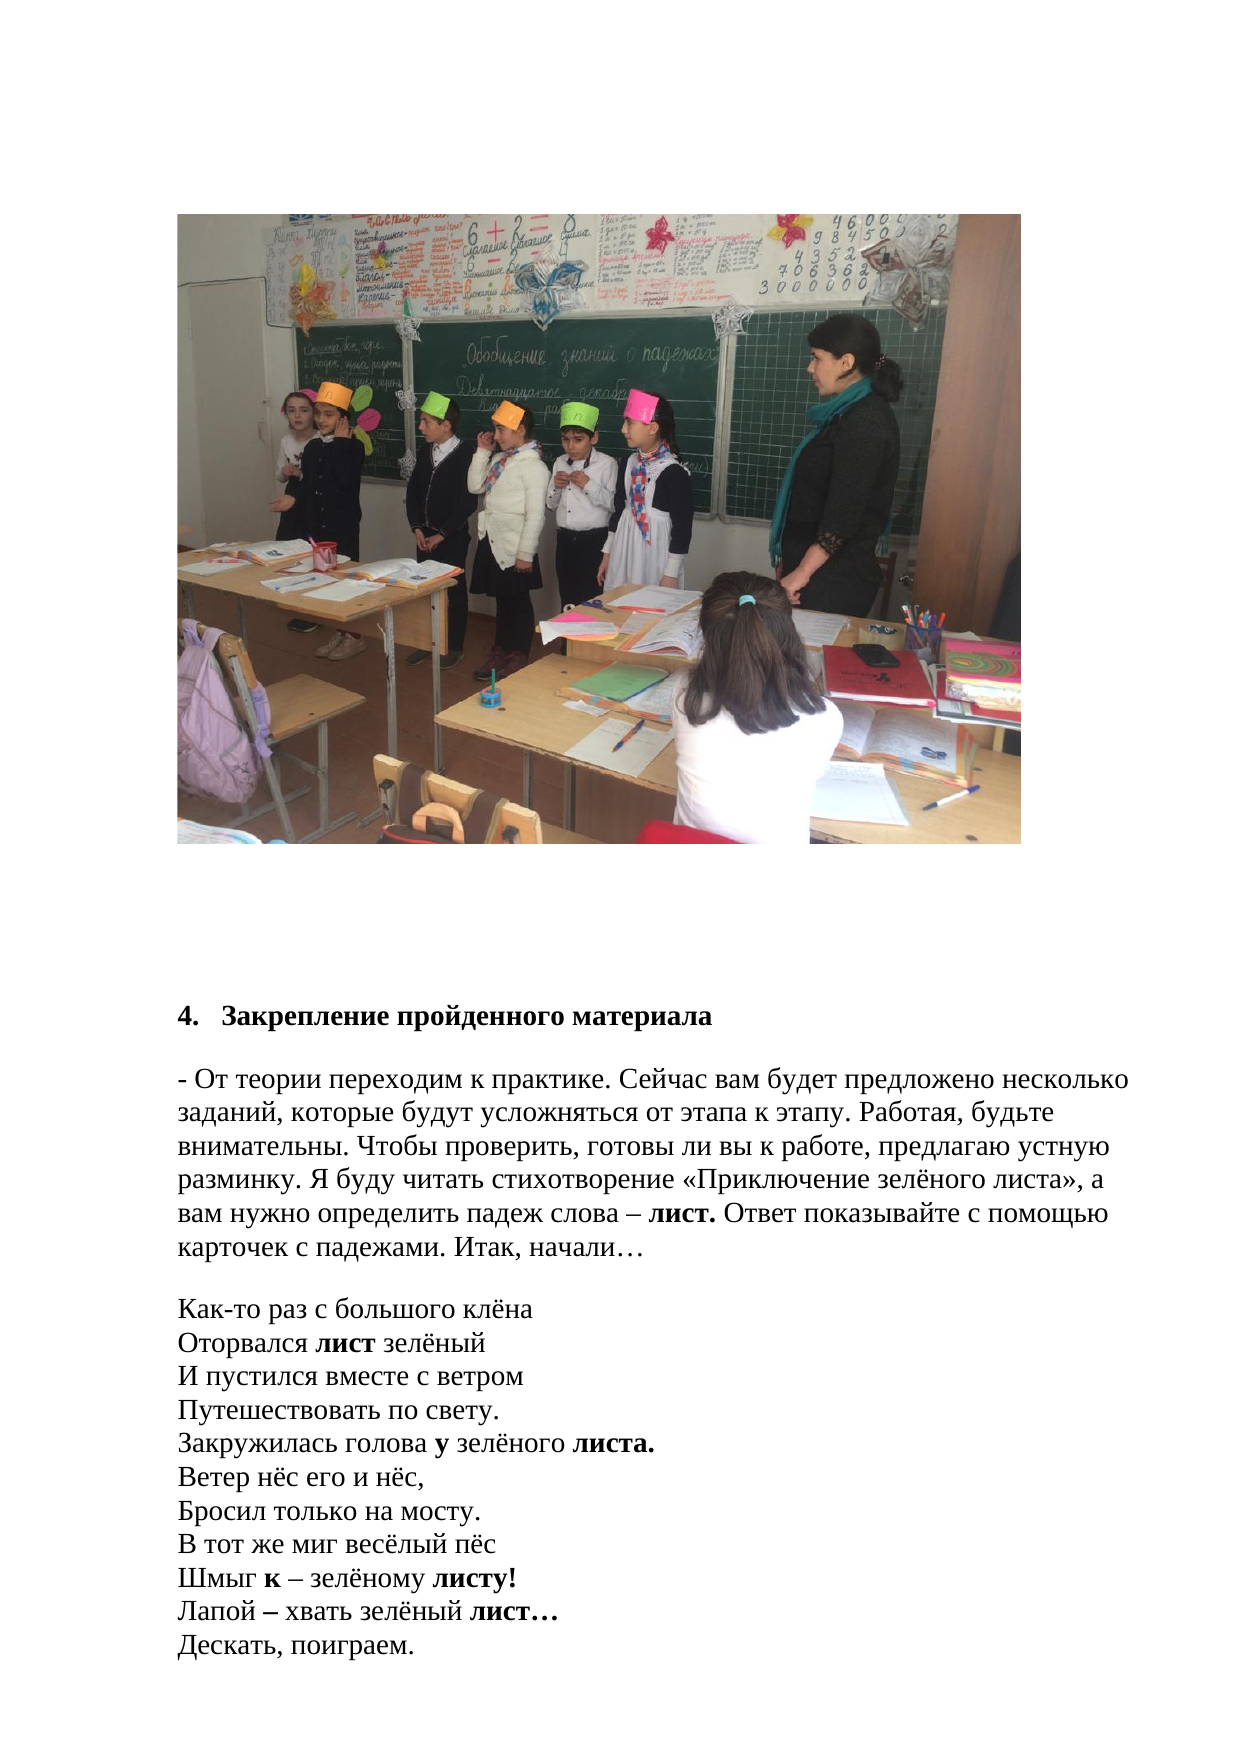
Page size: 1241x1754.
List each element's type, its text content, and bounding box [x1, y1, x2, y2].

text Как-то раз с большого клёна Оторвался лист зелёный И пустился вместе с ветром Путешествовать по свету. Закружилась голова у зелёного листа. Ветер нёс его и нёс, Бросил только на мосту. В тот же миг весёлый пёс Шмыг к – зелёному листу! Лапой – хвать зелёный лист… Дескать, поиграем. [177, 1291, 1152, 1660]
text 4. Закрепление пройденного материала [177, 998, 1152, 1032]
text - От теории переходим к практике. Сейчас вам будет предложено несколько заданий, которые будут усложняться от этапа к этапу. Работая, будьте внимательны. Чтобы проверить, готовы ли вы к работе, предлагаю устную разминку. Я буду читать стихотворение «Приключение зелёного листа», а вам нужно определить падеж слова – лист. Ответ показывайте с помощью карточек с падежами. Итак, начали… [177, 1061, 1152, 1262]
picture [177, 214, 1021, 844]
